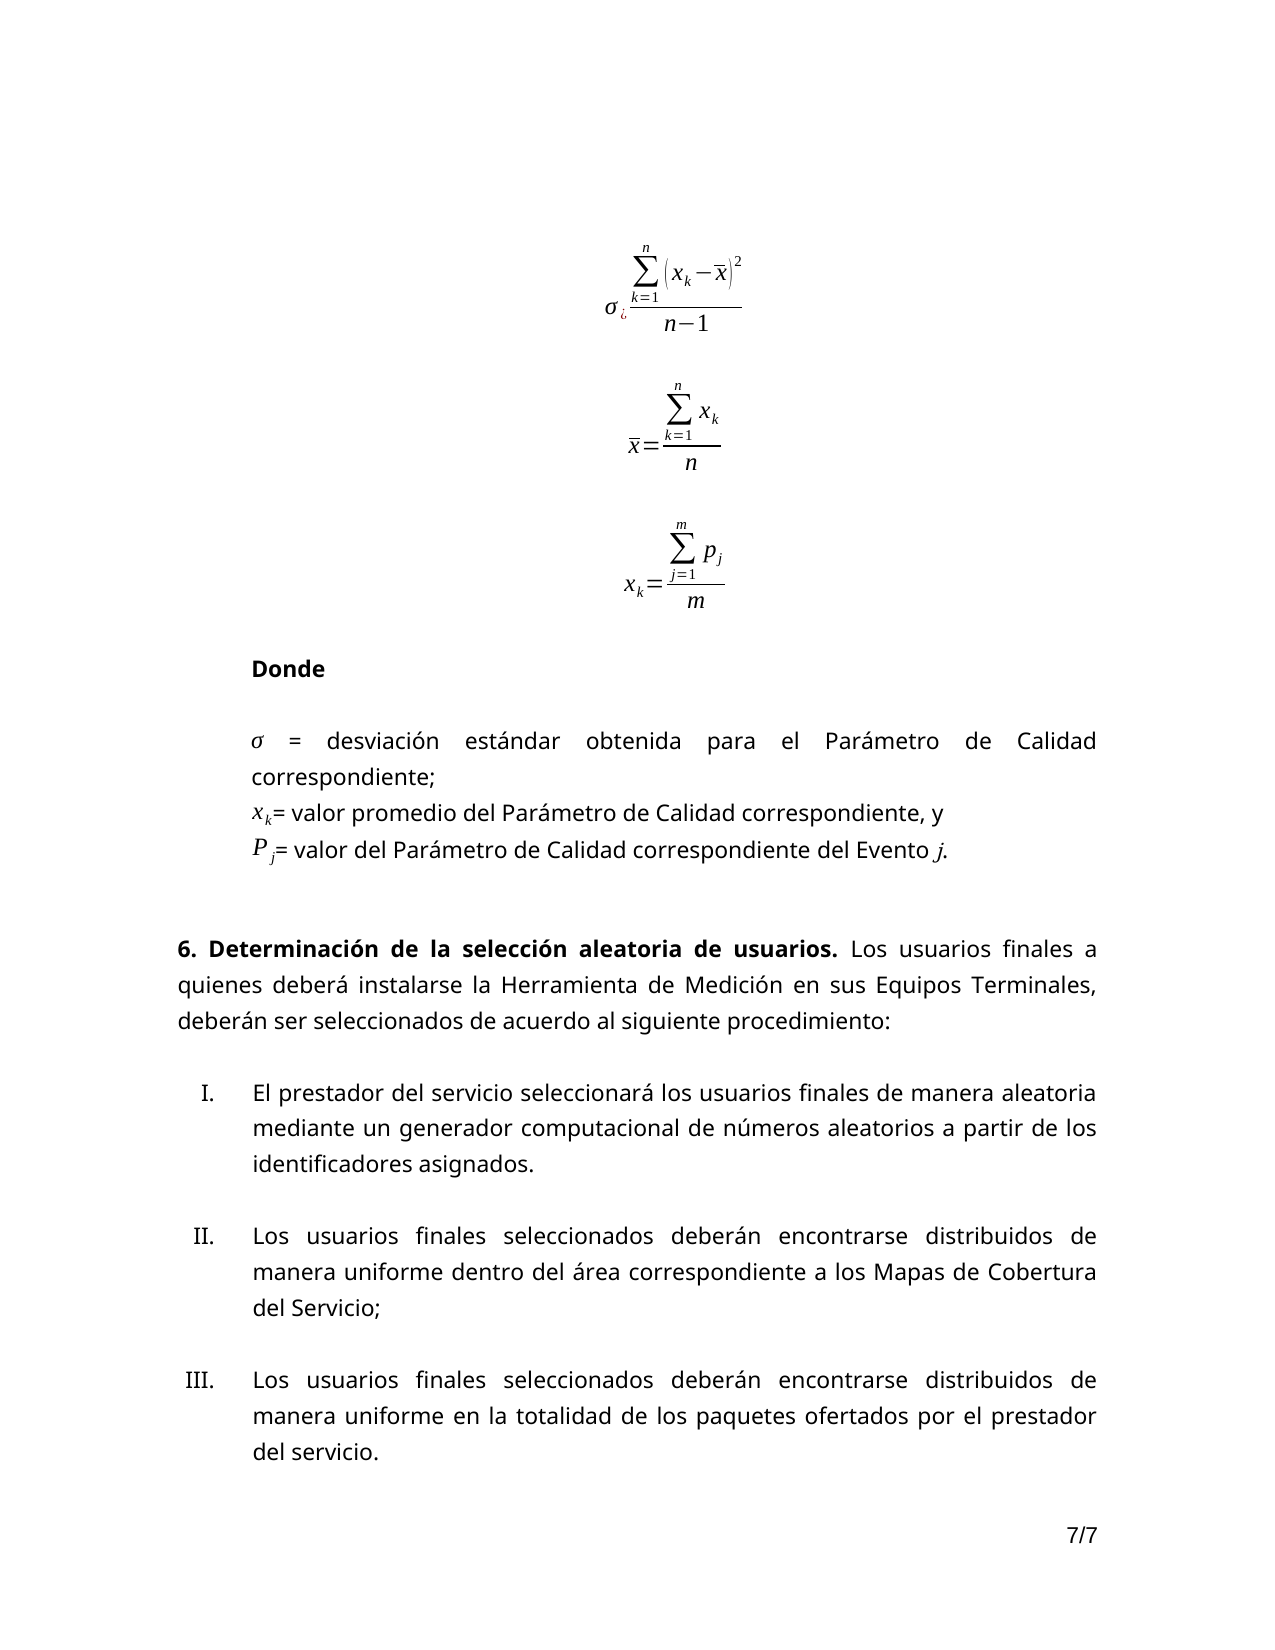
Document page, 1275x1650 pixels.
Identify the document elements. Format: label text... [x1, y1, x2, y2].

list El prestador del servicio seleccionará los usuarios finales de manera aleatoria mediante un generador computacional de números aleatorios a partir de los identificadores asignados. [215, 1076, 1098, 1179]
text = valor del Parámetro de Calidad correspondiente del Evento j. [251, 834, 1098, 866]
list Los usuarios finales seleccionados deberán encontrarse distribuidos de manera uniforme en la totalidad de los paquetes ofertados por el prestador del servicio. [215, 1364, 1098, 1467]
text = desviación estándar obtenida para el Parámetro de Calidad correspondiente; [251, 725, 1098, 792]
text Donde [177, 653, 1098, 684]
list Los usuarios finales seleccionados deberán encontrarse distribuidos de manera uniforme dentro del área correspondiente a los Mapas de Cobertura del Servicio; [215, 1220, 1098, 1323]
text 6. Determinación de la selección aleatoria de usuarios. Los usuarios finales a quienes deberá instalarse la Herramienta de Medición en sus Equipos Terminales, deberán ser seleccionados de acuerdo al siguiente procedimiento: [177, 933, 1098, 1036]
text = valor promedio del Parámetro de Calidad correspondiente, y [251, 797, 1098, 829]
